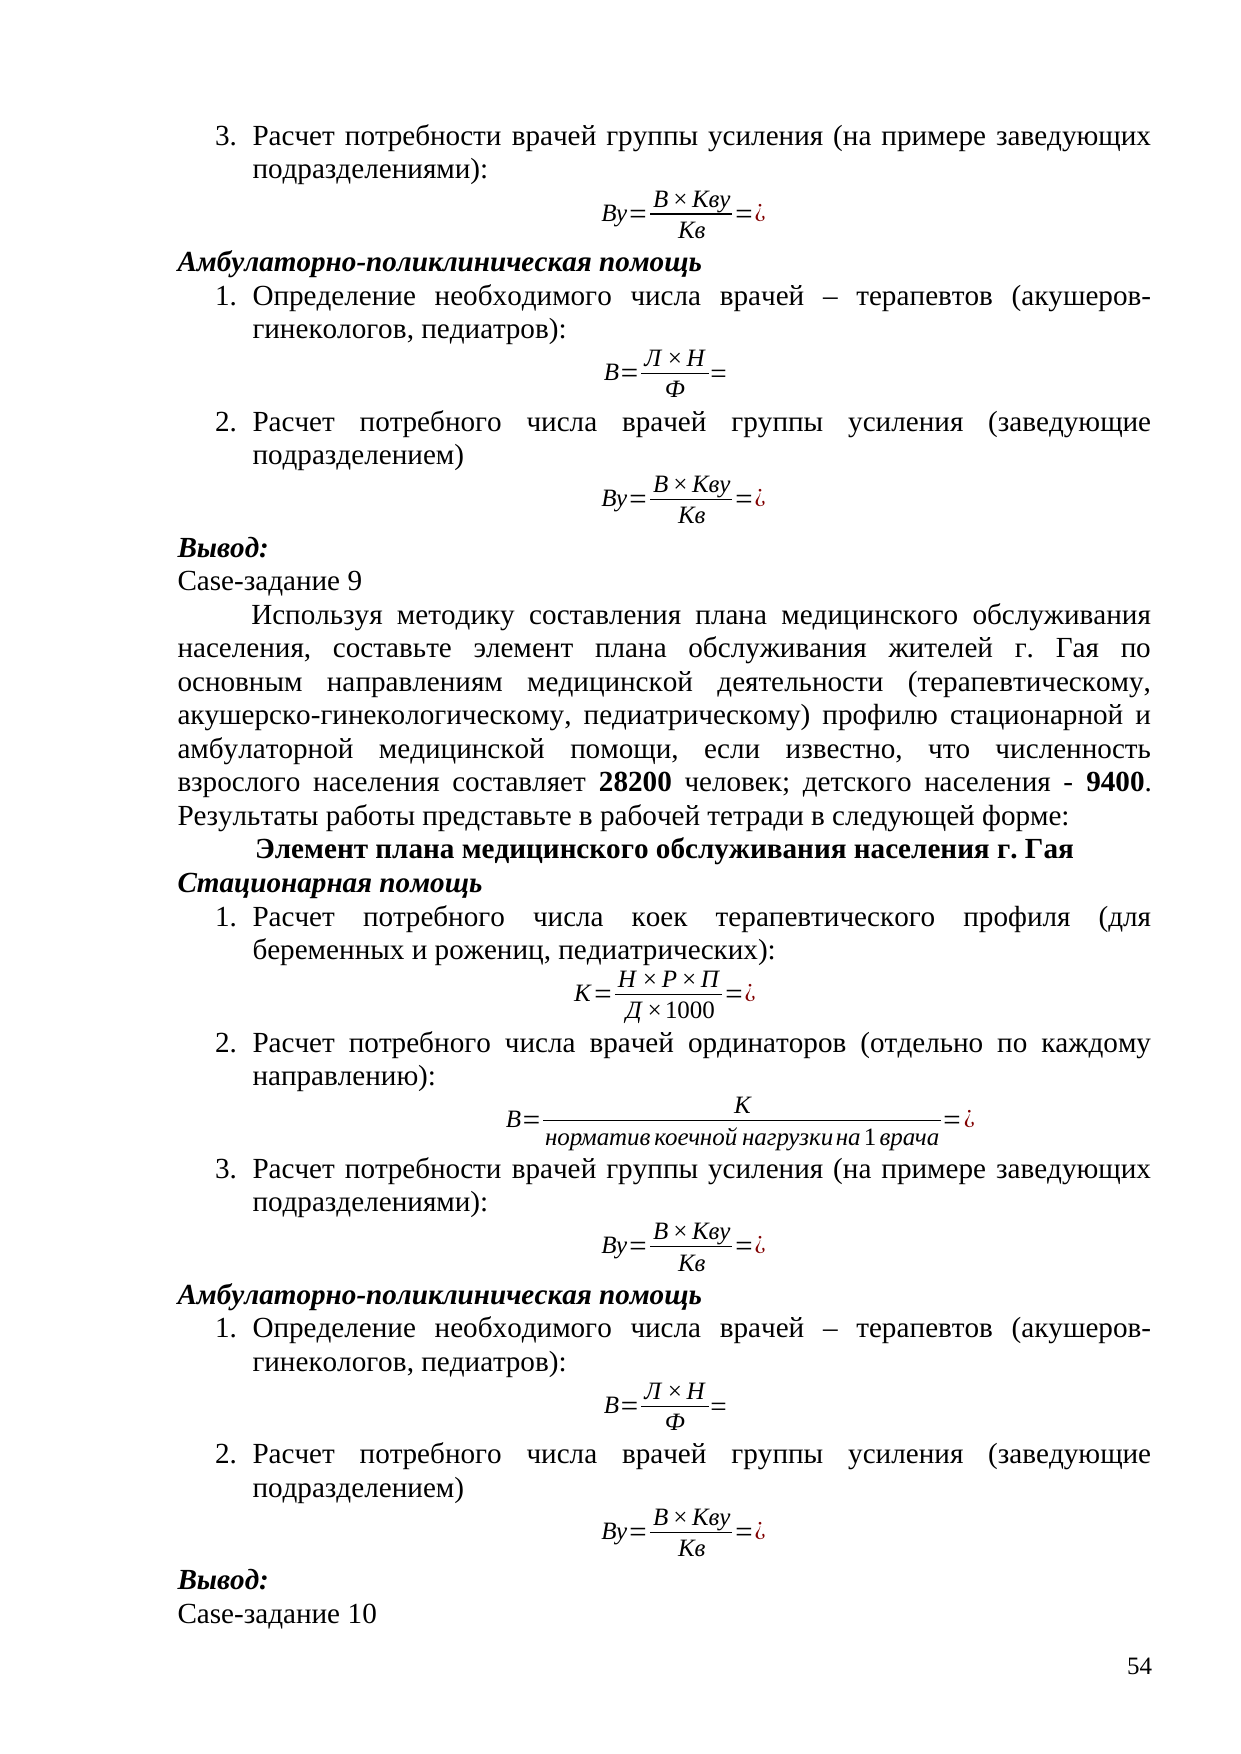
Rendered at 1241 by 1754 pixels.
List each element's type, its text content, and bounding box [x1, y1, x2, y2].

text Case-задание 10 [177, 1596, 1152, 1629]
text Case-задание 9 [177, 563, 1152, 597]
list Определение необходимого числа врачей – терапевтов (акушеров-гинекологов, педиатров): [215, 278, 1152, 345]
text Используя методику составления плана медицинского обслуживания населения, составьте элемент плана обслуживания жителей г. Гая по основным направлениям медицинской деятельности (терапевтическому, акушерско-гинекологическому, педиатрическому) профилю стационарной и амбулаторной медицинской помощи, если известно, что численность взрослого населения составляет 28200 человек; детского населения - 9400. Результаты работы представьте в рабочей тетради в следующей форме: [177, 597, 1152, 832]
text = [177, 345, 1152, 404]
text Вывод: [177, 530, 1152, 563]
text = [177, 1377, 1152, 1436]
text Элемент плана медицинского обслуживания населения г. Гая [177, 832, 1152, 865]
text Амбулаторно-поликлиническая помощь [177, 1277, 1152, 1310]
list Расчет потребности врачей группы усиления (на примере заведующих подразделениями): [215, 118, 1152, 185]
text Вывод: [177, 1562, 1152, 1596]
list Расчет потребного числа врачей группы усиления (заведующие подразделением) [215, 1436, 1152, 1503]
list Расчет потребности врачей группы усиления (на примере заведующих подразделениями): [215, 1151, 1152, 1218]
list Расчет потребного числа врачей группы усиления (заведующие подразделением) [215, 404, 1152, 471]
list Расчет потребного числа коек терапевтического профиля (для беременных и рожениц, педиатрических): [215, 899, 1152, 966]
list Расчет потребного числа врачей ординаторов (отдельно по каждому направлению): [215, 1025, 1152, 1092]
text Стационарная помощь [177, 865, 1152, 899]
text Амбулаторно-поликлиническая помощь [177, 244, 1152, 278]
list Определение необходимого числа врачей – терапевтов (акушеров-гинекологов, педиатров): [215, 1310, 1152, 1377]
